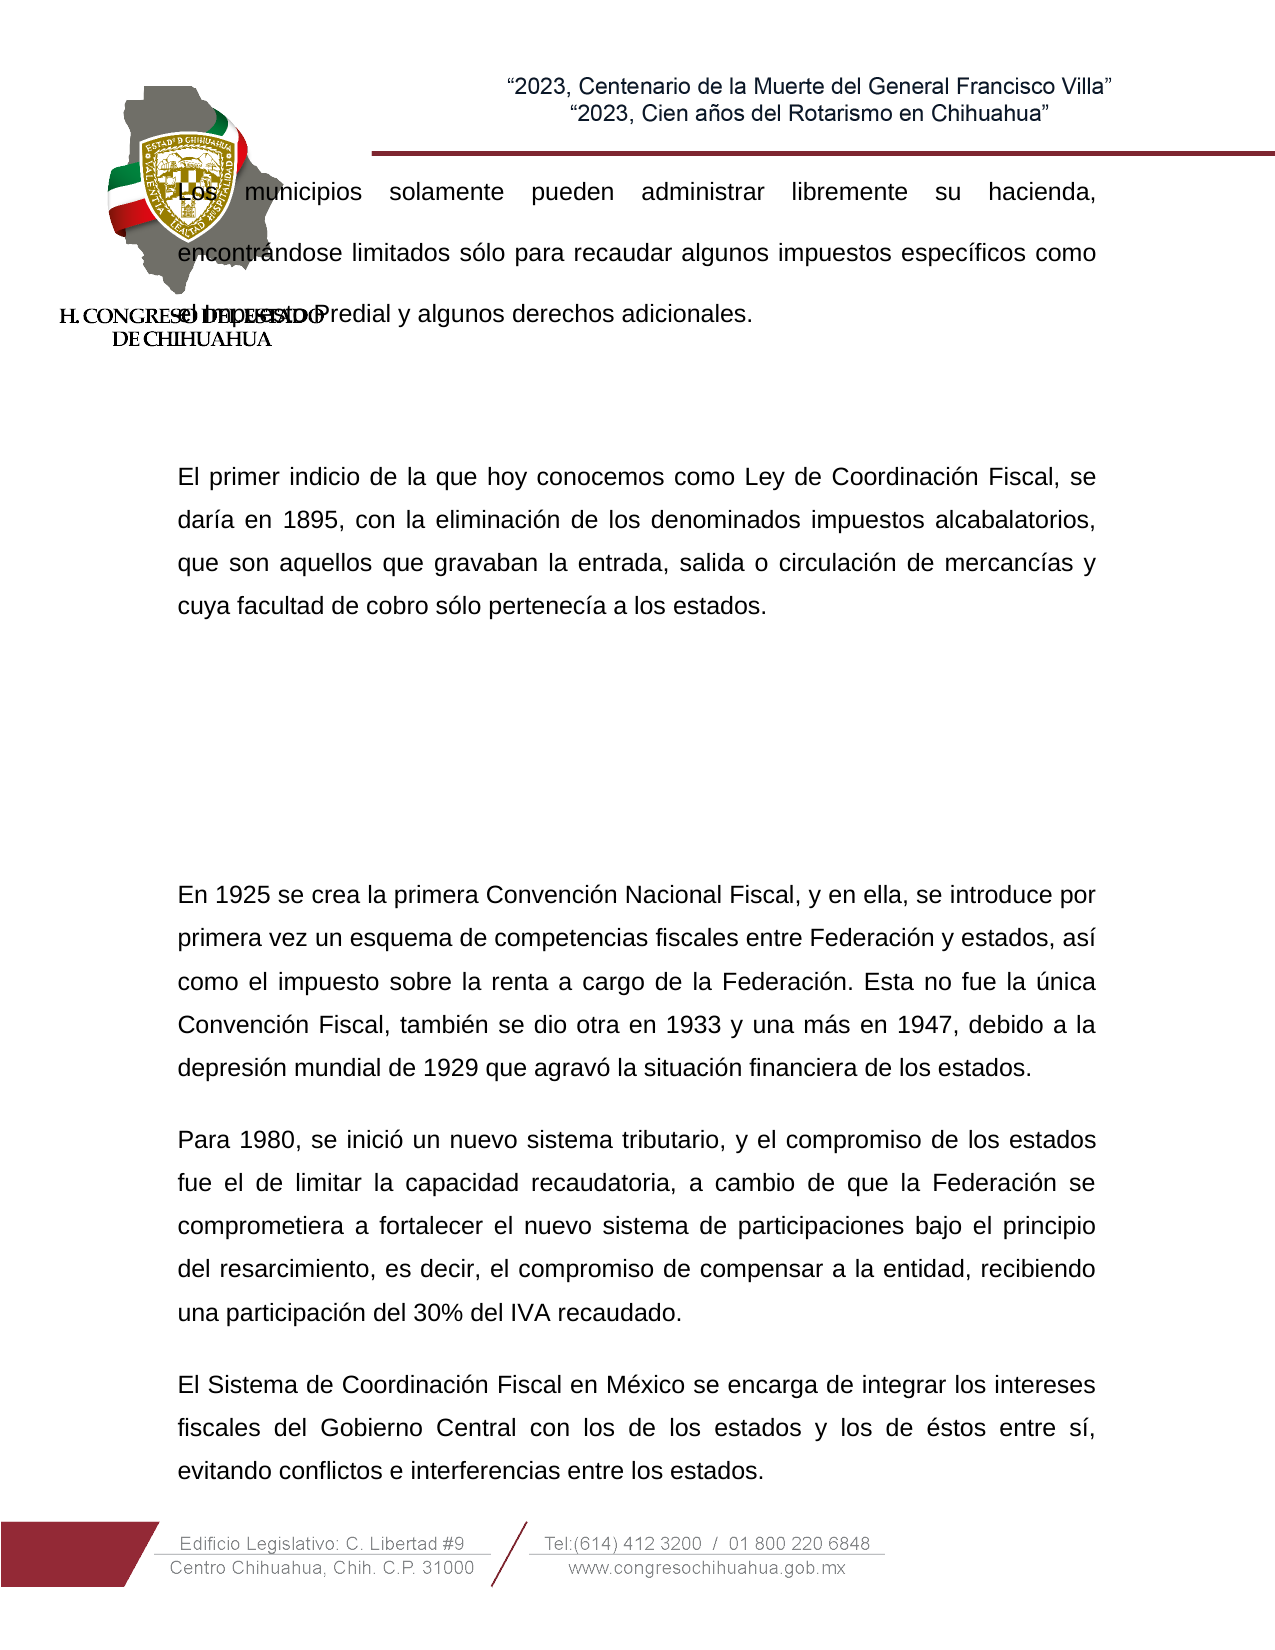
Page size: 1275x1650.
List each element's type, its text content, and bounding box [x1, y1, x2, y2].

text El primer indicio de la que hoy conocemos como Ley de Coordinación Fiscal, se daría en 1895, con la eliminación de los denominados impuestos alcabalatorios, que son aquellos que gravaban la entrada, salida o circulación de mercancías y cuya facultad de cobro sólo pertenecía a los estados. [177, 462, 1098, 620]
text En 1925 se crea la primera Convención Nacional Fiscal, y en ella, se introduce por primera vez un esquema de competencias fiscales entre Federación y estados, así como el impuesto sobre la renta a cargo de la Federación. Esta no fue la única Convención Fiscal, también se dio otra en 1933 y una más en 1947, debido a la depresión mundial de 1929 que agravó la situación financiera de los estados. [177, 880, 1098, 1082]
picture [0, 0, 1275, 1650]
text Para 1980, se inició un nuevo sistema tributario, y el compromiso de los estados fue el de limitar la capacidad recaudatoria, a cambio de que la Federación se comprometiera a fortalecer el nuevo sistema de participaciones bajo el principio del resarcimiento, es decir, el compromiso de compensar a la entidad, recibiendo una participación del 30% del IVA recaudado. [177, 1125, 1098, 1326]
text El Sistema de Coordinación Fiscal en México se encarga de integrar los intereses fiscales del Gobierno Central con los de los estados y los de éstos entre sí, evitando conflictos e interferencias entre los estados. [177, 1370, 1098, 1485]
text Los municipios solamente pueden administrar libremente su hacienda, encontrándose limitados sólo para recaudar algunos impuestos específicos como el Impuesto Predial y algunos derechos adicionales. [177, 177, 1098, 340]
